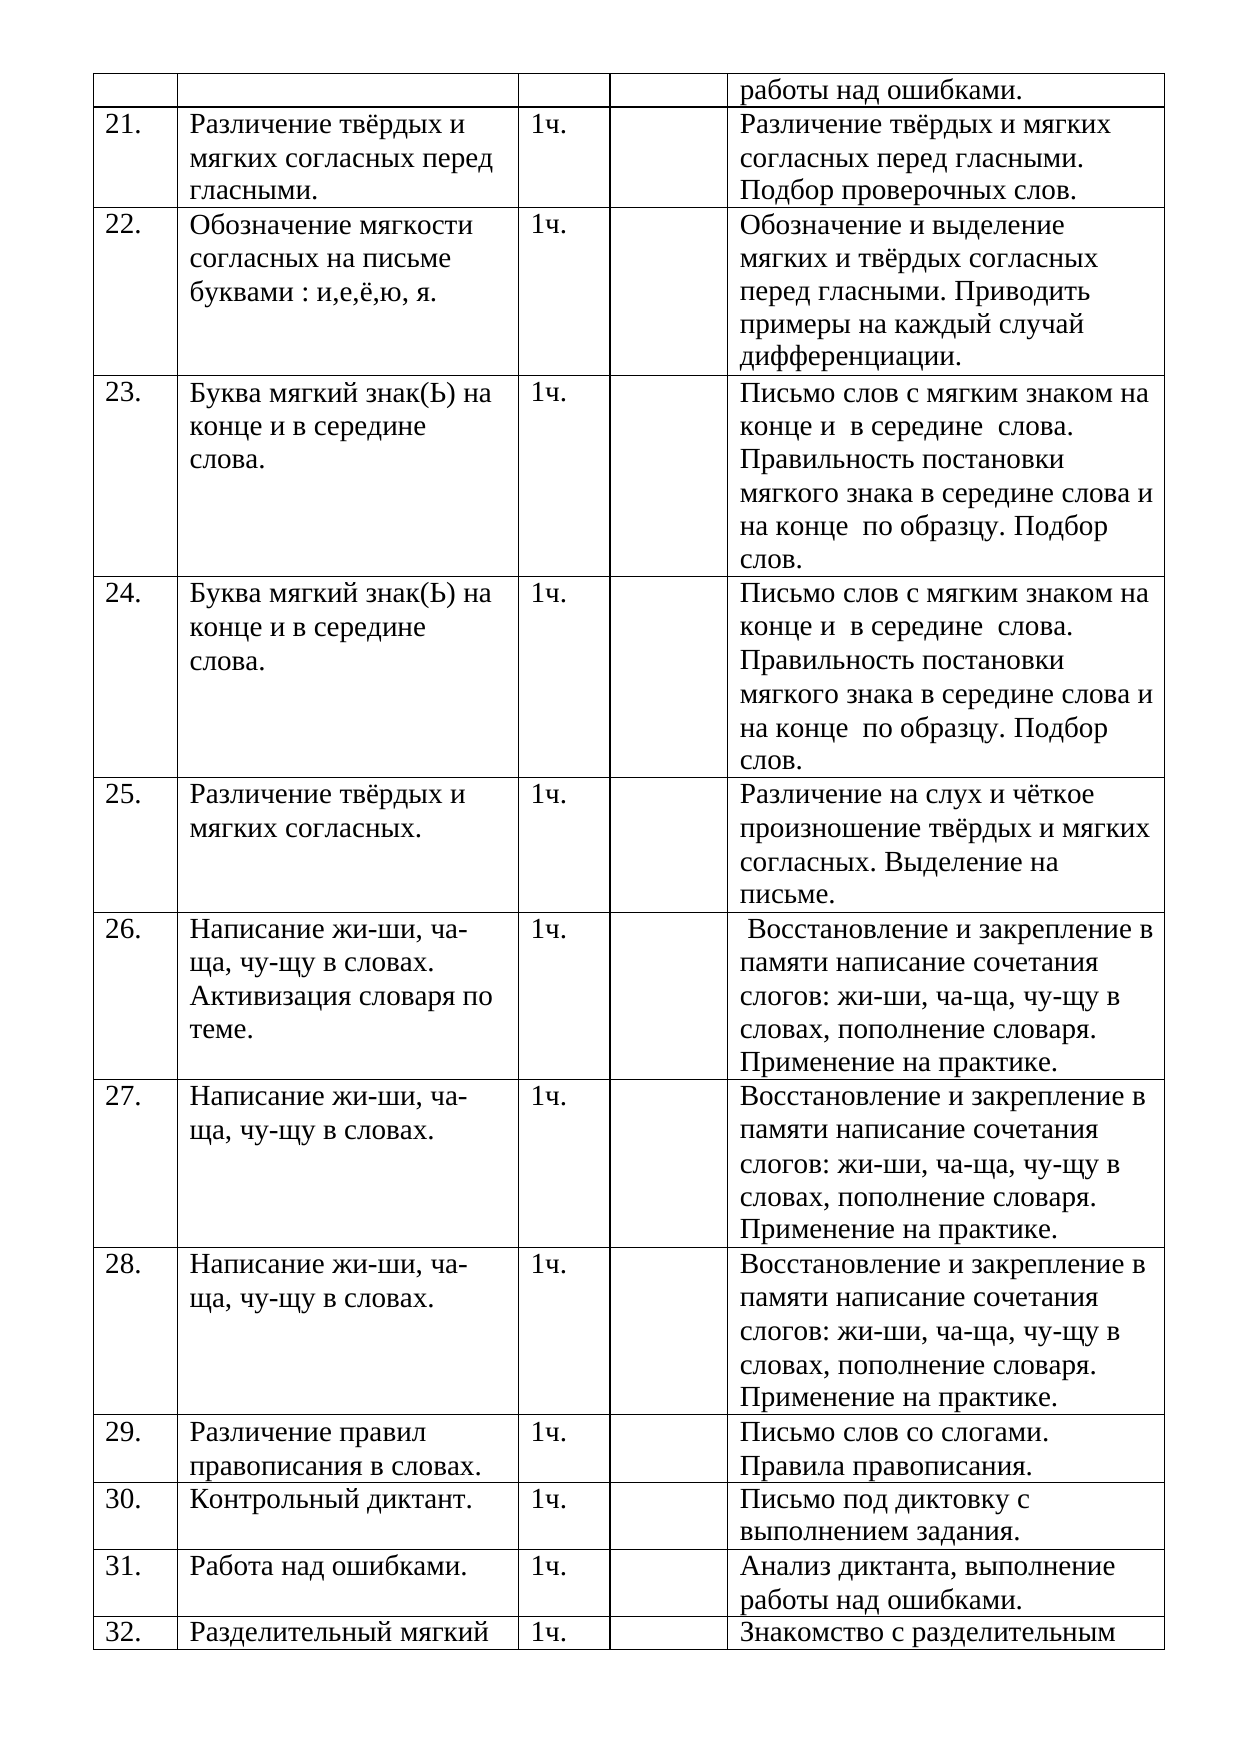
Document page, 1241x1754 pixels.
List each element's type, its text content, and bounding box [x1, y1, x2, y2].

table_cell 1ч. [519, 108, 609, 207]
table_cell 1ч. [519, 913, 609, 1079]
table_cell Анализ диктанта, выполнение работы над ошибками. [728, 1550, 1164, 1616]
table_cell Знакомство с разделительным [728, 1617, 1164, 1649]
table_cell Написание жи-ши, ча- ща, чу-щу в словах. Активизация словаря по теме. [178, 913, 518, 1079]
table_header [178, 74, 518, 106]
table_cell Различение твёрдых и мягких согласных. [178, 778, 518, 912]
table_cell 1ч. [519, 208, 609, 375]
table_cell Работа над ошибками. [178, 1550, 518, 1616]
table_cell 25. [94, 778, 177, 912]
table_cell Письмо слов с мягким знаком на конце и в середине слова. Правильность постановки мягкого знака в середине слова и на конце по образцу. Подбор слов. [728, 376, 1164, 576]
table_cell [611, 1080, 727, 1247]
table_cell 1ч. [519, 1080, 609, 1247]
table_cell 1ч. [519, 778, 609, 912]
table_cell 1ч. [519, 1415, 609, 1482]
table_cell [611, 1415, 727, 1482]
table_cell 1ч. [519, 1248, 609, 1414]
table_cell Письмо под диктовку с выполнением задания. [728, 1483, 1164, 1548]
table_cell Буква мягкий знак(Ь) на конце и в середине слова. [178, 577, 518, 777]
table_cell Контрольный диктант. [178, 1483, 518, 1548]
table_header [611, 74, 727, 106]
table_cell Написание жи-ши, ча- ща, чу-щу в словах. [178, 1248, 518, 1414]
table_cell [611, 1248, 727, 1414]
table_cell 30. [94, 1483, 177, 1548]
table_cell Восстановление и закрепление в памяти написание сочетания слогов: жи-ши, ча-ща, чу-щу в словах, пополнение словаря. Применение на практике. [728, 913, 1164, 1079]
table_cell Различение на слух и чёткое произношение твёрдых и мягких согласных. Выделение на письме. [728, 778, 1164, 912]
table_cell 1ч. [519, 1483, 609, 1548]
table_cell [611, 913, 727, 1079]
table_cell 1ч. [519, 376, 609, 576]
table_cell Письмо слов со слогами. Правила правописания. [728, 1415, 1164, 1482]
table_cell [611, 108, 727, 207]
table_cell Разделительный мягкий [178, 1617, 518, 1649]
table_cell [611, 577, 727, 777]
table_cell 26. [94, 913, 177, 1079]
table_cell 24. [94, 577, 177, 777]
table_cell 32. [94, 1617, 177, 1649]
table_cell 28. [94, 1248, 177, 1414]
table_header работы над ошибками. [728, 74, 1164, 106]
table_cell Различение твёрдых и мягких согласных перед гласными. Подбор проверочных слов. [728, 108, 1164, 207]
table_cell 1ч. [519, 1617, 609, 1649]
table_cell 29. [94, 1415, 177, 1482]
table_cell Буква мягкий знак(Ь) на конце и в середине слова. [178, 376, 518, 576]
table_cell Обозначение мягкости согласных на письме буквами : и,е,ё,ю, я. [178, 208, 518, 375]
table_cell Различение правил правописания в словах. [178, 1415, 518, 1482]
table_cell Письмо слов с мягким знаком на конце и в середине слова. Правильность постановки мягкого знака в середине слова и на конце по образцу. Подбор слов. [728, 577, 1164, 777]
table_cell [611, 376, 727, 576]
table_cell [611, 208, 727, 375]
table_cell 23. [94, 376, 177, 576]
table_cell [611, 1483, 727, 1548]
table_cell Обозначение и выделение мягких и твёрдых согласных перед гласными. Приводить примеры на каждый случай дифференциации. [728, 208, 1164, 375]
table_cell Восстановление и закрепление в памяти написание сочетания слогов: жи-ши, ча-ща, чу-щу в словах, пополнение словаря. Применение на практике. [728, 1248, 1164, 1414]
table_cell [611, 778, 727, 912]
table_cell 22. [94, 208, 177, 375]
table_cell 21. [94, 108, 177, 207]
table_cell [611, 1617, 727, 1649]
table_header [519, 74, 609, 106]
table_cell 27. [94, 1080, 177, 1247]
table_cell 1ч. [519, 577, 609, 777]
table_header [94, 74, 177, 106]
table_cell Написание жи-ши, ча- ща, чу-щу в словах. [178, 1080, 518, 1247]
table_cell 31. [94, 1550, 177, 1616]
table_cell [611, 1550, 727, 1616]
table_cell Восстановление и закрепление в памяти написание сочетания слогов: жи-ши, ча-ща, чу-щу в словах, пополнение словаря. Применение на практике. [728, 1080, 1164, 1247]
table_cell 1ч. [519, 1550, 609, 1616]
table_cell Различение твёрдых и мягких согласных перед гласными. [178, 108, 518, 207]
